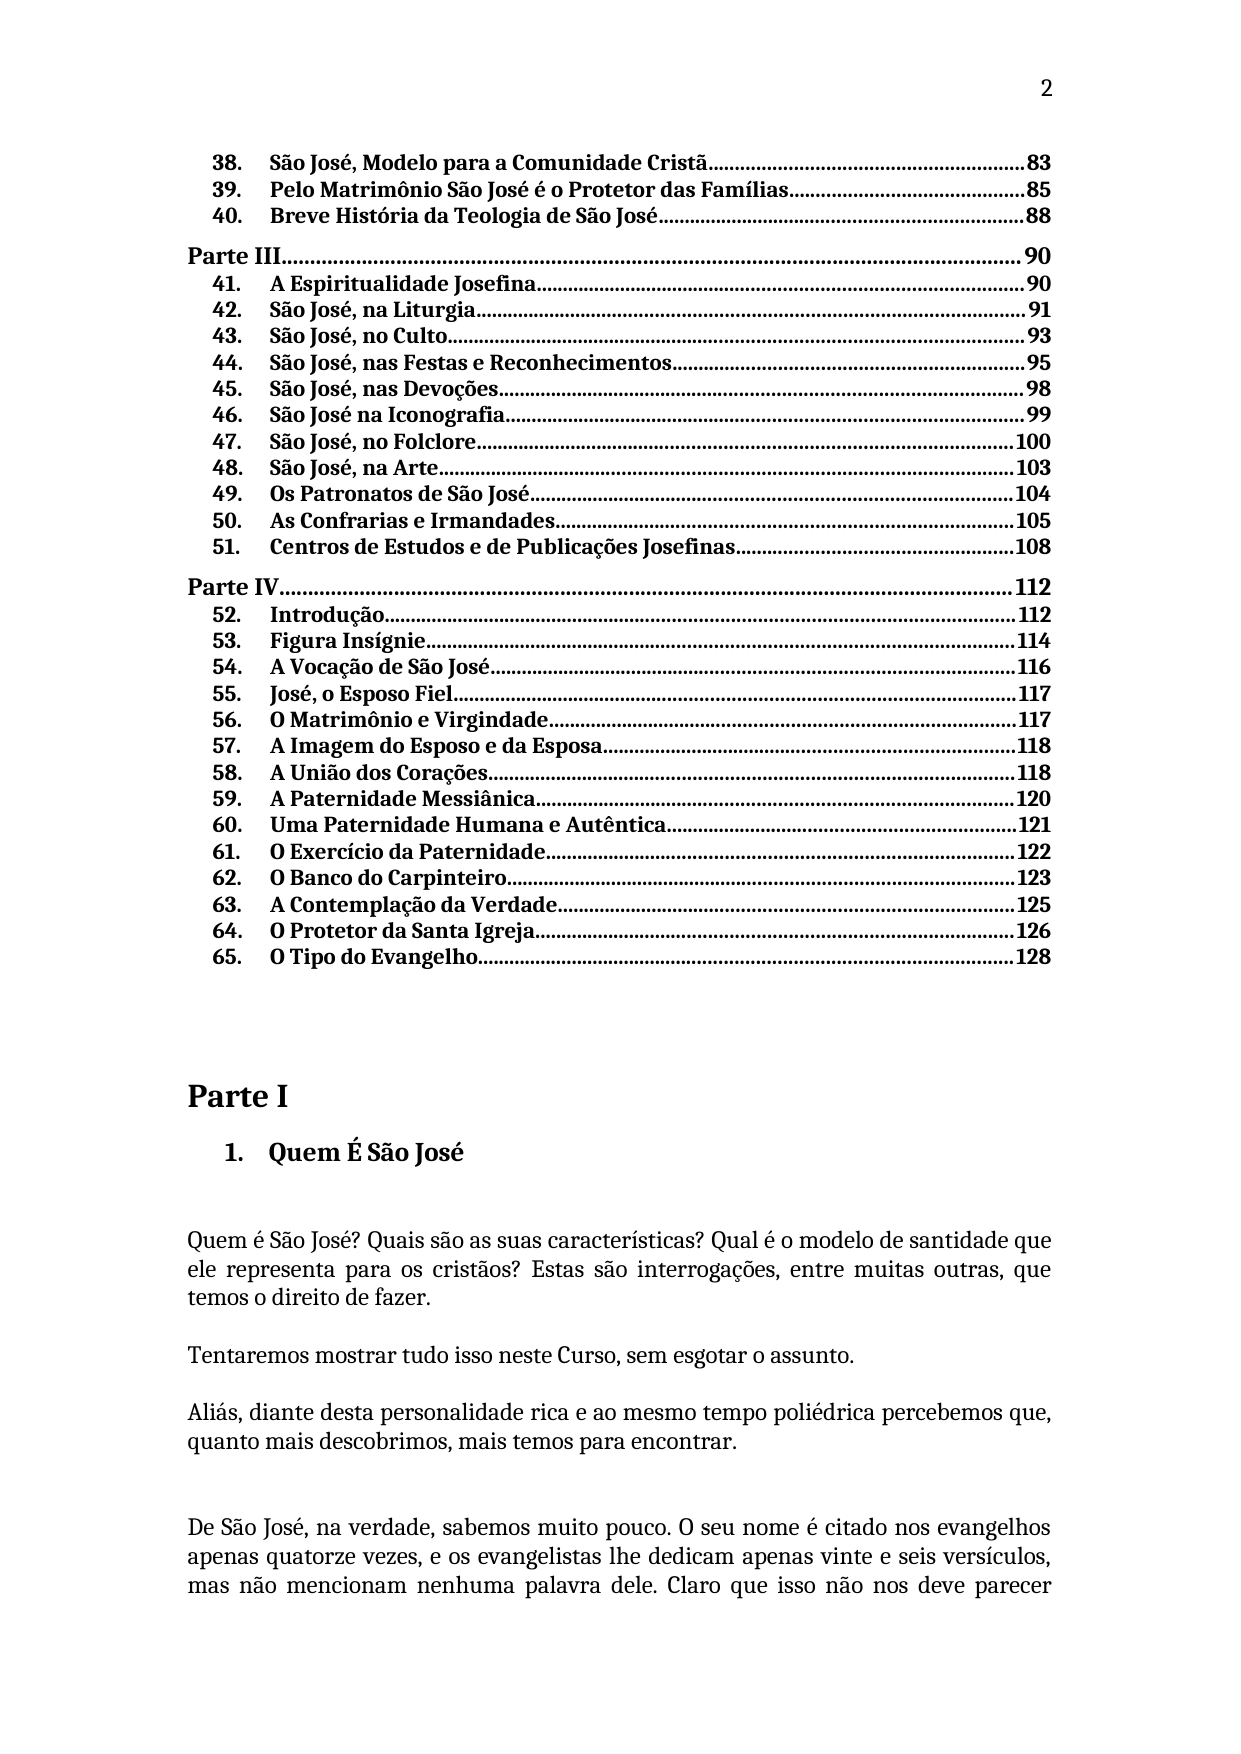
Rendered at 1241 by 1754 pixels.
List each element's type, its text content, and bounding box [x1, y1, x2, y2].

subtitle Quem É São José [225, 1137, 1053, 1168]
text Quem é São José? Quais são as suas características? Qual é o modelo de santidade que ele representa para os cristãos? Estas são interrogações, entre muitas outras, que temos o direito de fazer. [187, 1226, 1053, 1312]
subtitle Parte I [187, 1078, 1053, 1116]
text Tentaremos mostrar tudo isso neste Curso, sem esgotar o assunto. [187, 1341, 1053, 1369]
text Aliás, diante desta personalidade rica e ao mesmo tempo poliédrica percebemos que, quanto mais descobrimos, mais temos para encontrar. [187, 1398, 1053, 1456]
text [187, 1513, 1053, 1599]
